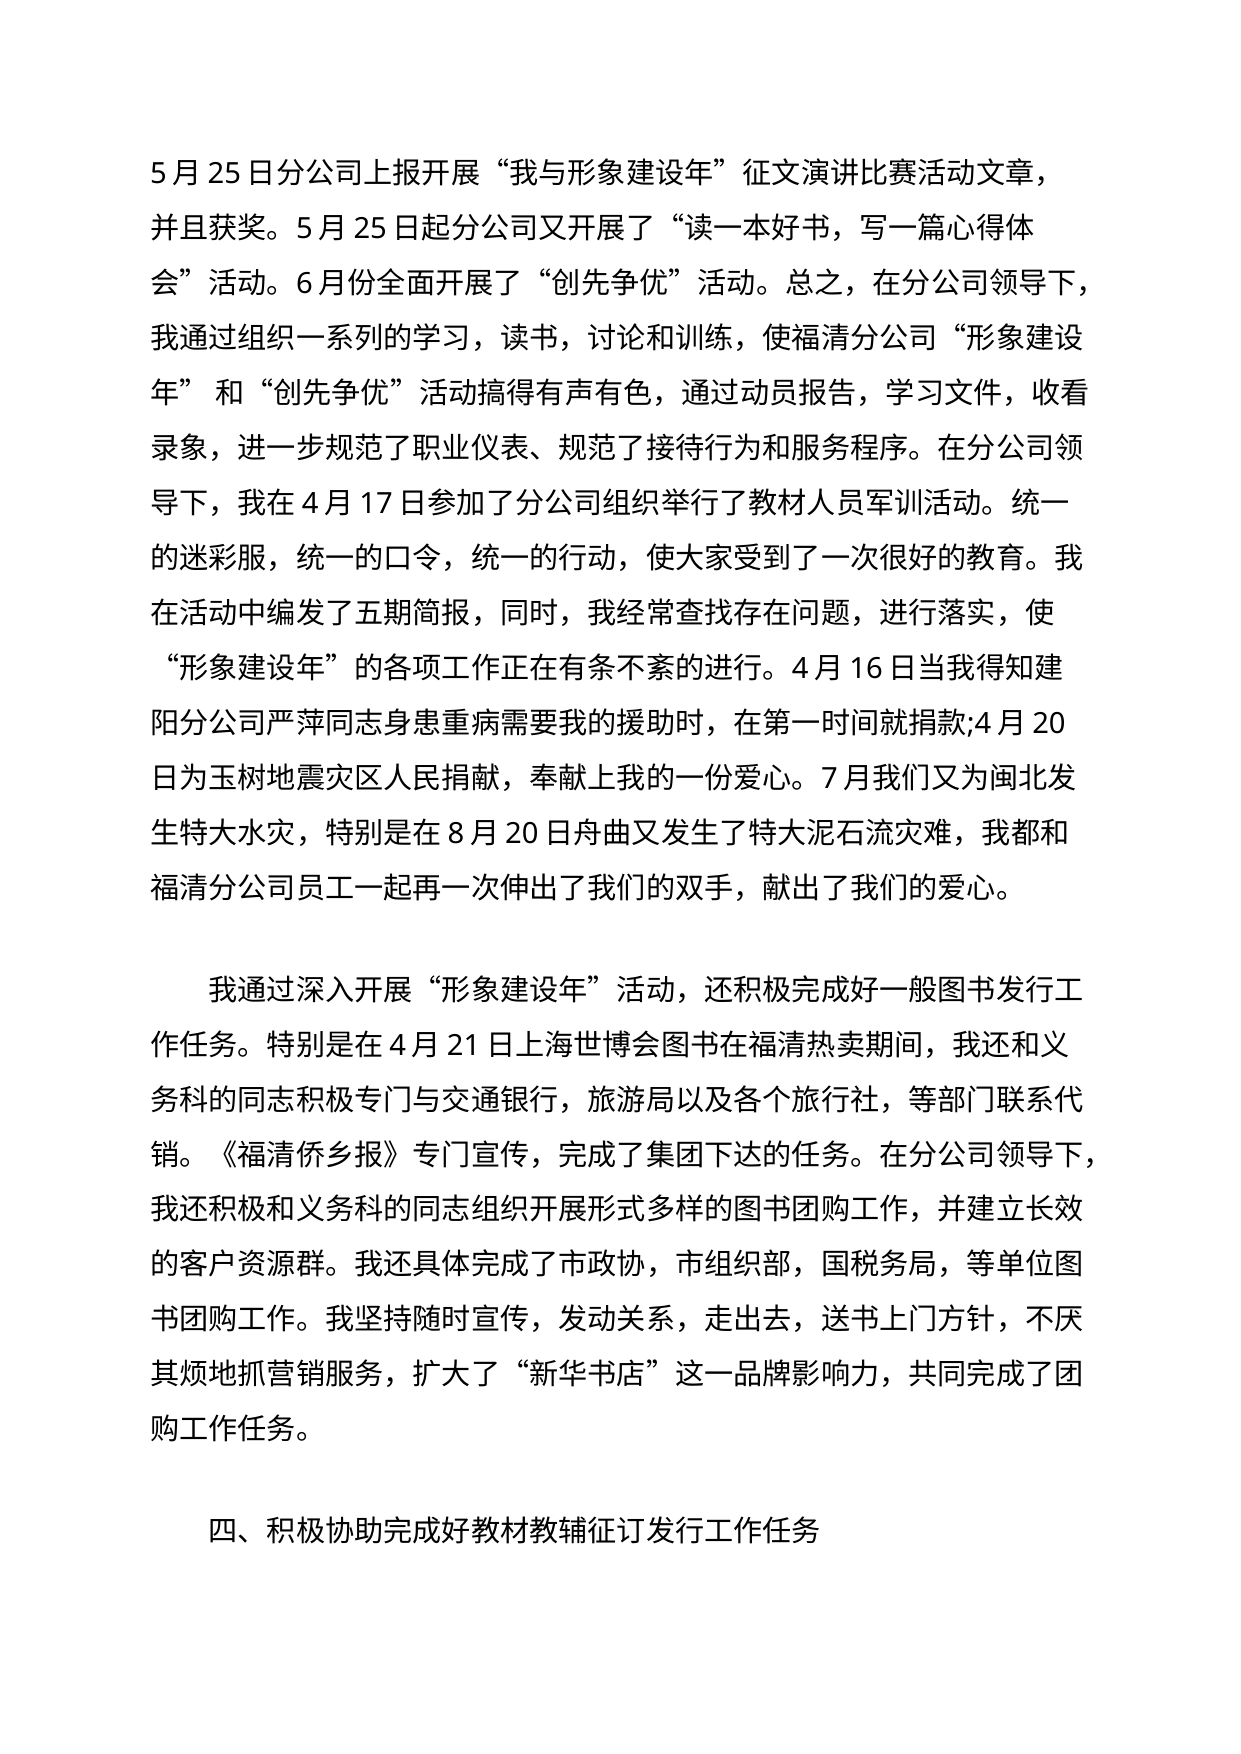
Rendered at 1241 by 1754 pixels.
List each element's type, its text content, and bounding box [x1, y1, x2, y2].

text 四、积极协助完成好教材教辅征订发行工作任务 [150, 1507, 1090, 1549]
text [150, 150, 1090, 907]
text 我通过深入开展“形象建设年”活动，还积极完成好一般图书发行工作任务。特别是在4月21日上海世博会图书在福清热卖期间，我还和义务科的同志积极专门与交通银行，旅游局以及各个旅行社，等部门联系代销。《福清侨乡报》专门宣传，完成了集团下达的任务。在分公司领导下，我还积极和义务科的同志组织开展形式多样的图书团购工作，并建立长效的客户资源群。我还具体完成了市政协，市组织部，国税务局，等单位图书团购工作。我坚持随时宣传，发动关系，走出去，送书上门方针，不厌其烦地抓营销服务，扩大了“新华书店”这一品牌影响力，共同完成了团购工作任务。 [150, 966, 1090, 1448]
